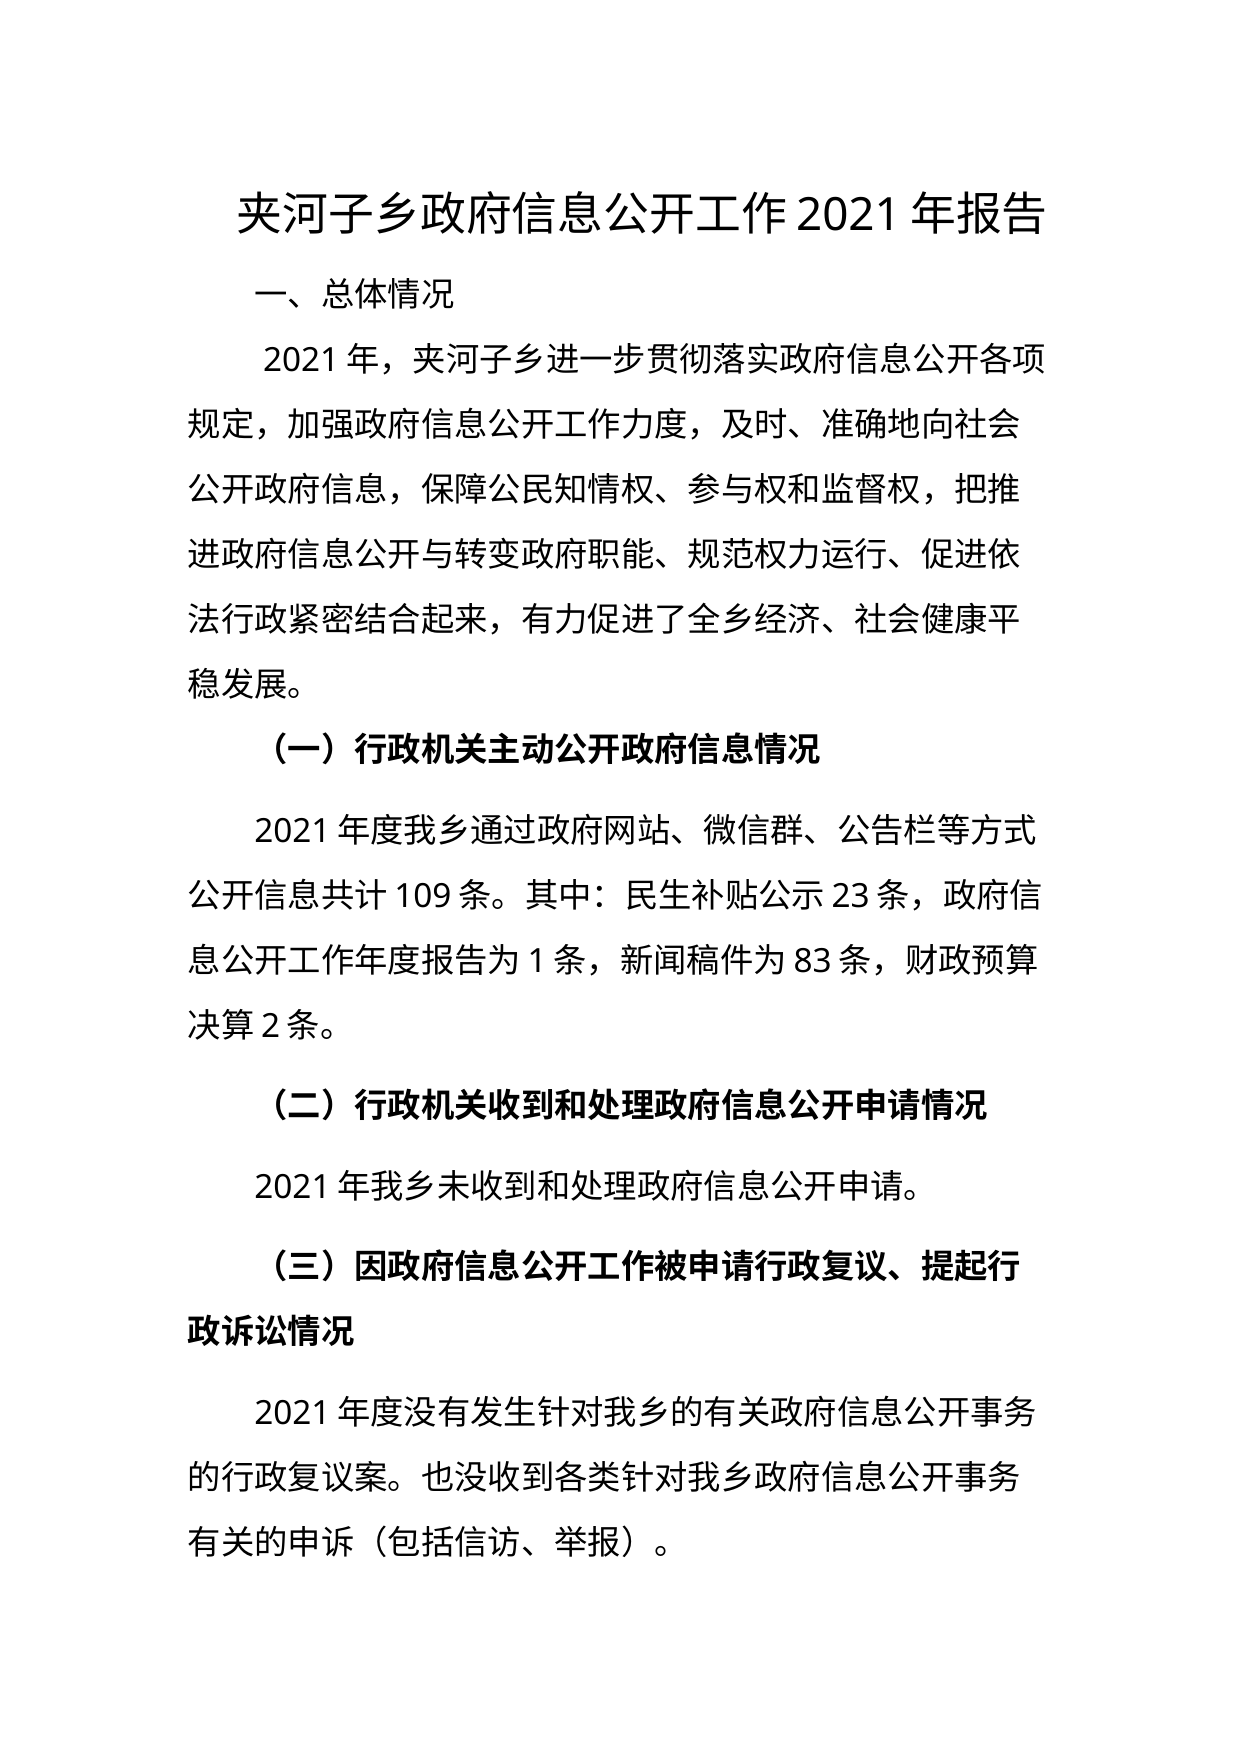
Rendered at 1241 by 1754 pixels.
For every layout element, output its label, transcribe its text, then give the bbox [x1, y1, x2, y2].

text 2021年，夹河子乡进一步贯彻落实政府信息公开各项规定，加强政府信息公开工作力度，及时、准确地向社会公开政府信息，保障公民知情权、参与权和监督权，把推进政府信息公开与转变政府职能、规范权力运行、促进依法行政紧密结合起来，有力促进了全乡经济、社会健康平稳发展。 [187, 324, 1053, 714]
text （一）行政机关主动公开政府信息情况 [187, 714, 1053, 779]
text 夹河子乡政府信息公开工作2021年报告 [187, 162, 1053, 259]
text 2021年我乡未收到和处理政府信息公开申请。 [187, 1151, 1053, 1216]
list 2021年度没有发生针对我乡的有关政府信息公开事务的行政复议案。也没收到各类针对我乡政府信息公开事务有关的申诉（包括信访、举报）。 [187, 1378, 1053, 1573]
text 一、总体情况 [187, 259, 1053, 324]
text 2021年度我乡通过政府网站、微信群、公告栏等方式公开信息共计109条。其中：民生补贴公示23条，政府信息公开工作年度报告为1条，新闻稿件为83条，财政预算决算2条。 [187, 795, 1053, 1055]
list 因政府信息公开工作被申请行政复议、提起行政诉讼情况 [187, 1232, 1053, 1362]
text （二）行政机关收到和处理政府信息公开申请情况 [187, 1071, 1053, 1136]
